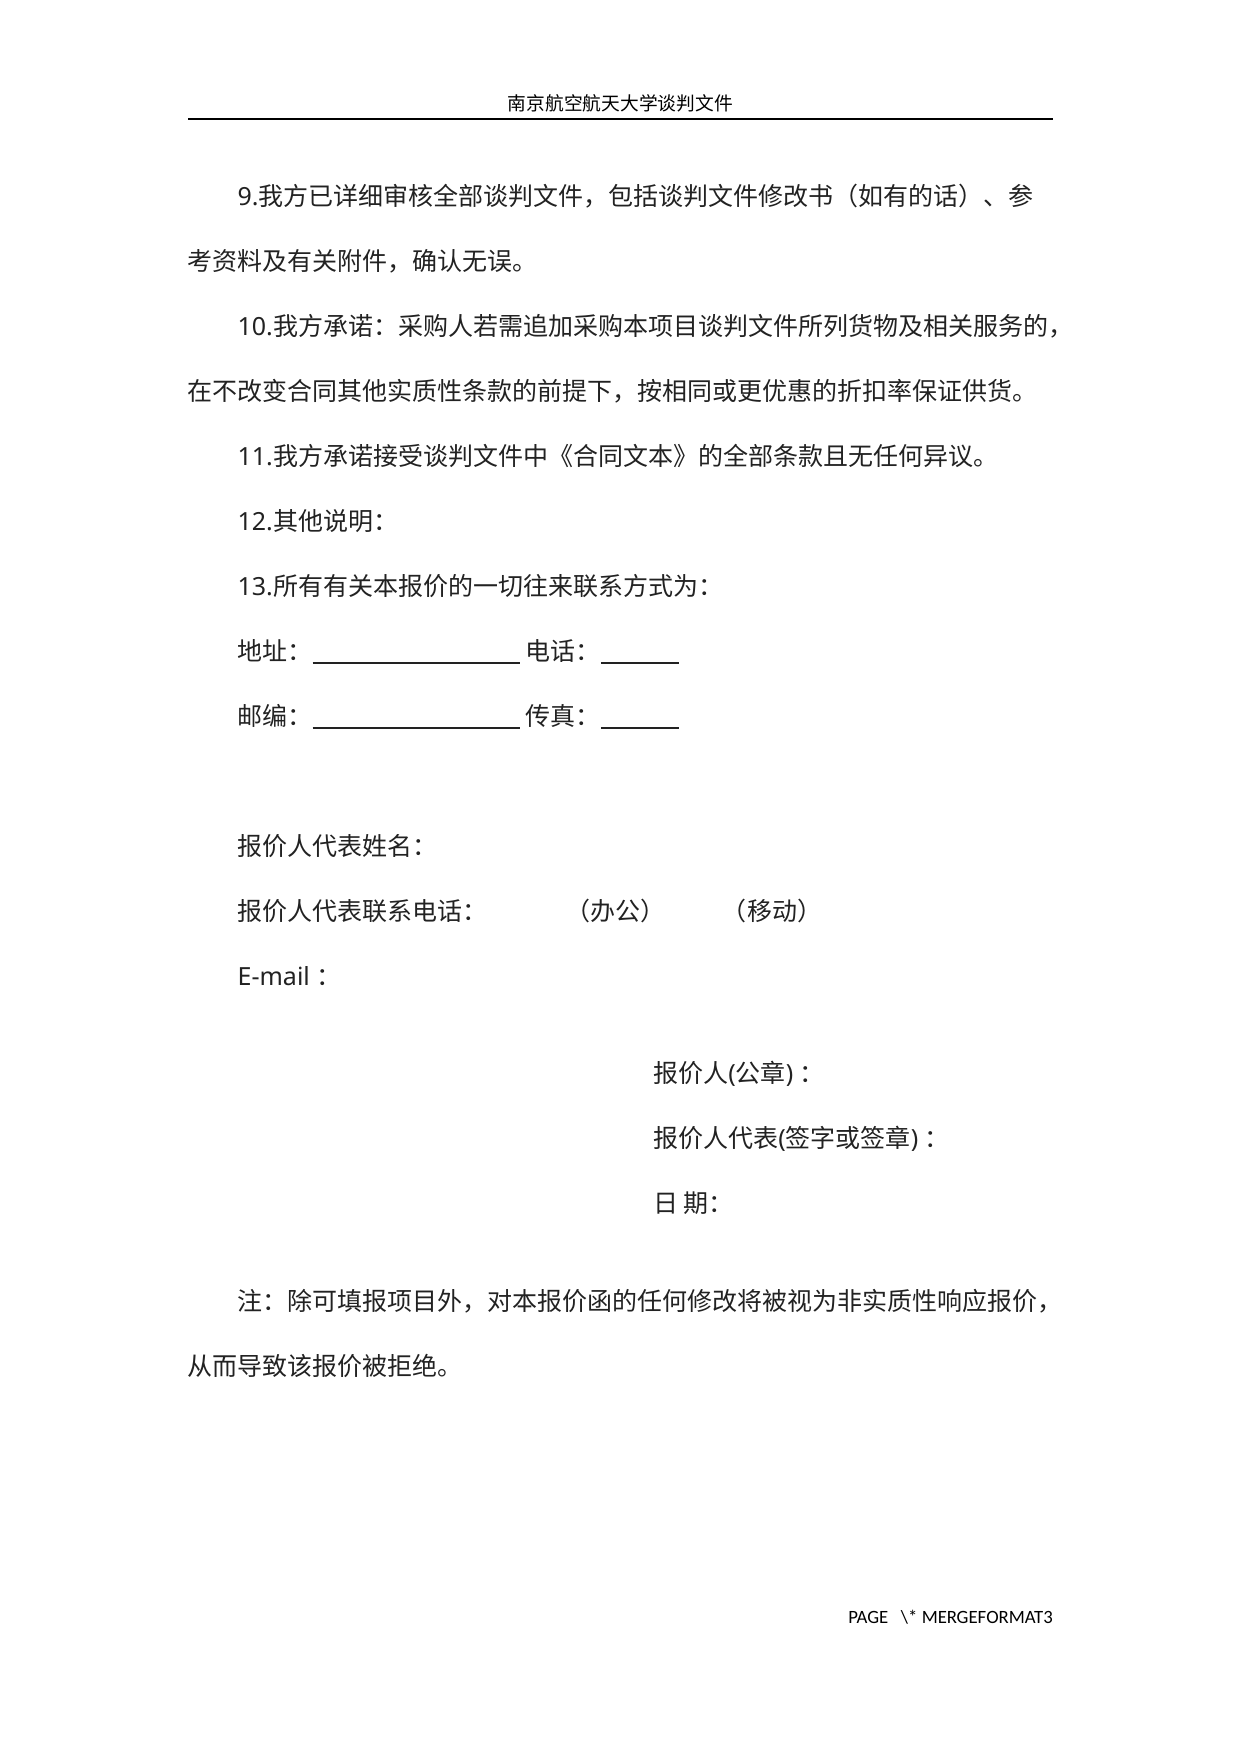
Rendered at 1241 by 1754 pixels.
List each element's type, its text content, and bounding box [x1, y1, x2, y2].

text 11.我方承诺接受谈判文件中《合同文本》的全部条款且无任何异议。 [187, 422, 1053, 487]
text 10.我方承诺：采购人若需追加采购本项目谈判文件所列货物及相关服务的，在不改变合同其他实质性条款的前提下，按相同或更优惠的折扣率保证供货。 [187, 292, 1053, 422]
text E-mail ： [187, 942, 1053, 1007]
text 地址： 电话： [187, 617, 1053, 682]
text 报价人(公章) ： [603, 1039, 1053, 1104]
text 日 期： [603, 1169, 1053, 1234]
text 报价人代表联系电话： （办公） （移动） [187, 877, 1053, 942]
text 13.所有有关本报价的一切往来联系方式为： [187, 552, 1053, 617]
text 注：除可填报项目外，对本报价函的任何修改将被视为非实质性响应报价，从而导致该报价被拒绝。 [187, 1267, 1053, 1397]
text 报价人代表姓名： [187, 812, 1053, 877]
text 邮编： 传真： [187, 682, 1053, 747]
text 报价人代表(签字或签章) ： [603, 1104, 1053, 1169]
text 9.我方已详细审核全部谈判文件，包括谈判文件修改书（如有的话）、参考资料及有关附件，确认无误。 [187, 162, 1053, 292]
text 12.其他说明： [187, 487, 1053, 552]
